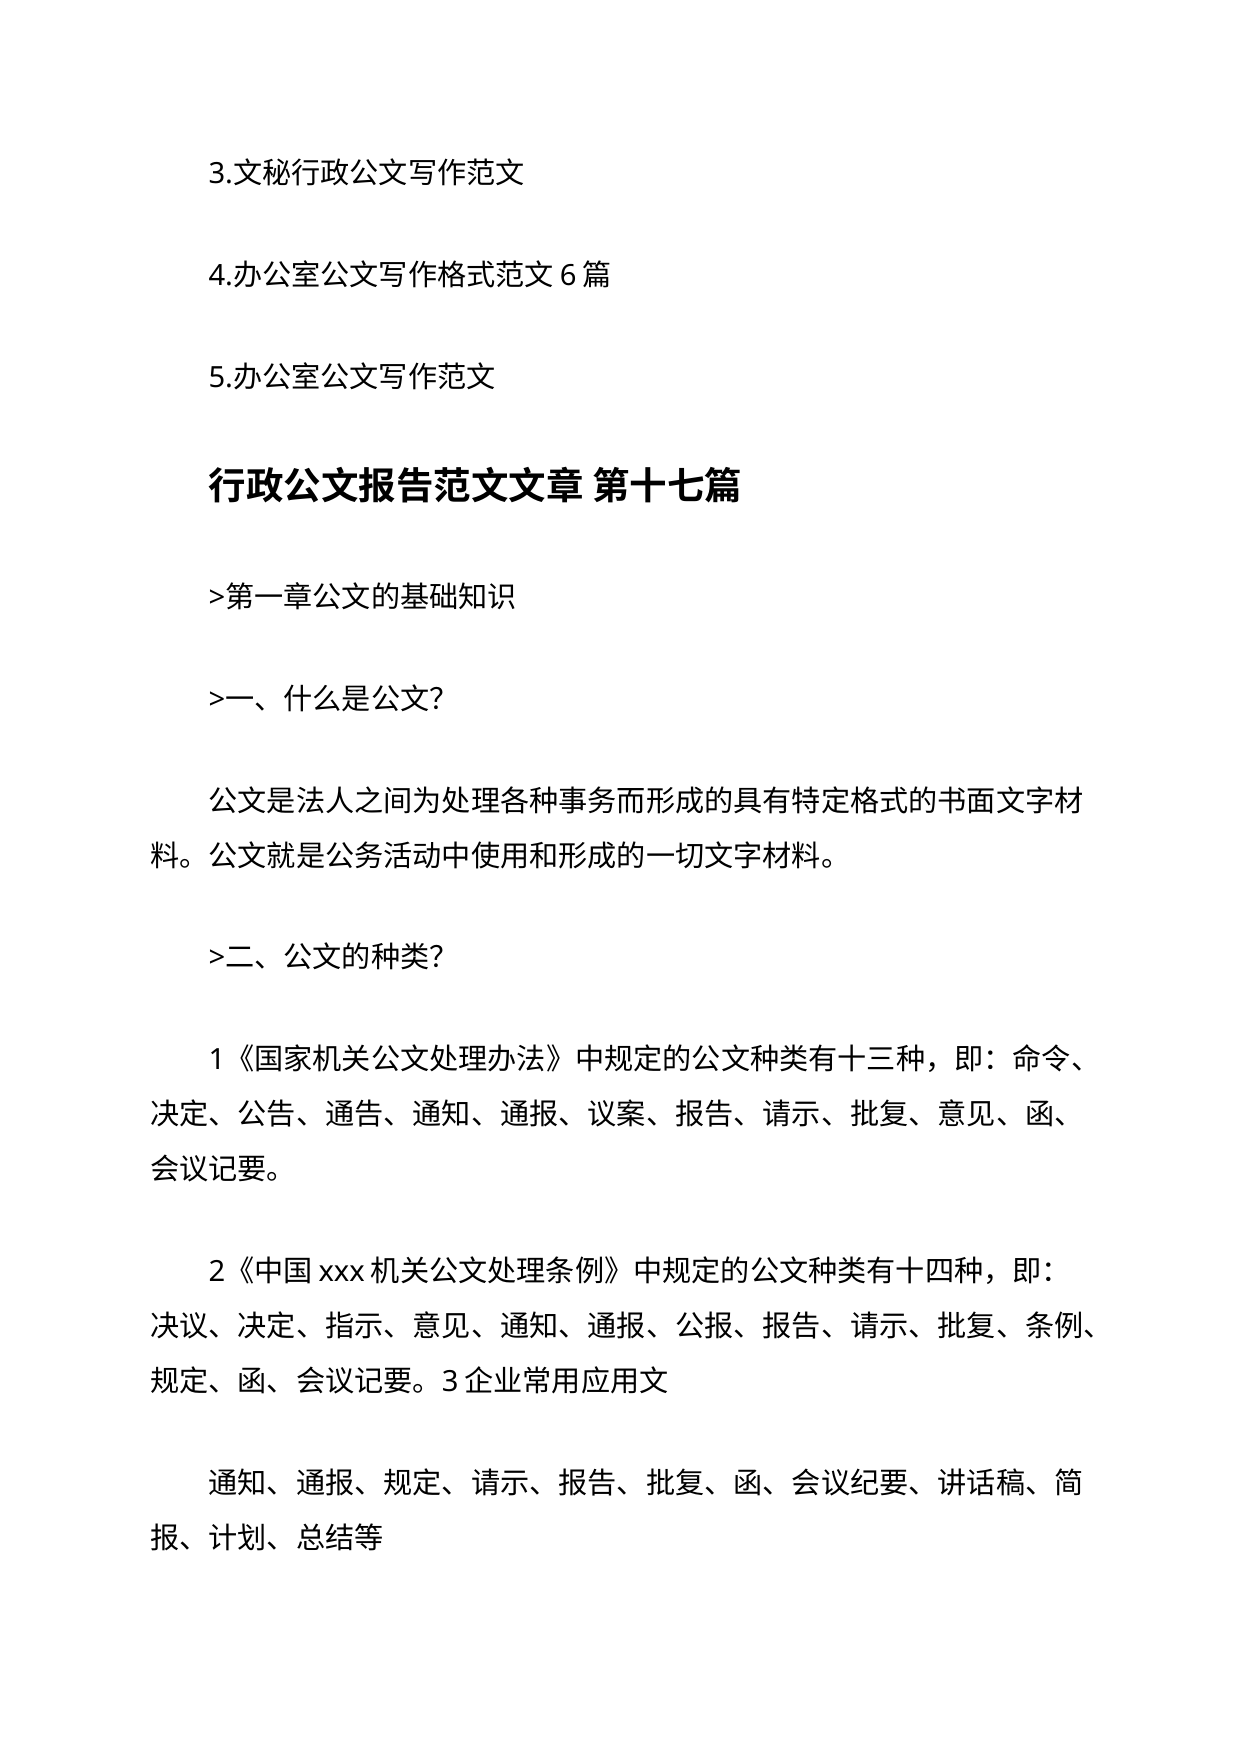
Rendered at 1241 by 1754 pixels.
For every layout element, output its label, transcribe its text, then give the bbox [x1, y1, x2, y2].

text 2《中国xxx机关公文处理条例》中规定的公文种类有十四种，即：决议、决定、指示、意见、通知、通报、公报、报告、请示、批复、条例、规定、函、会议记要。3企业常用应用文 [150, 1248, 1090, 1400]
text 公文是法人之间为处理各种事务而形成的具有特定格式的书面文字材料。公文就是公务活动中使用和形成的一切文字材料。 [150, 777, 1090, 874]
text 3.文秘行政公文写作范文 [150, 150, 1090, 192]
text 行政公文报告范文文章 第十七篇 [150, 456, 1090, 510]
text 通知、通报、规定、请示、报告、批复、函、会议纪要、讲话稿、简报、计划、总结等 [150, 1459, 1090, 1557]
text >二、公文的种类？ [150, 934, 1090, 976]
text 1《国家机关公文处理办法》中规定的公文种类有十三种，即：命令、决定、公告、通告、通知、通报、议案、报告、请示、批复、意见、函、会议记要。 [150, 1036, 1090, 1188]
text >一、什么是公文？ [150, 675, 1090, 718]
text 4.办公室公文写作格式范文6篇 [150, 252, 1090, 294]
text 5.办公室公文写作范文 [150, 354, 1090, 396]
text >第一章公文的基础知识 [150, 573, 1090, 616]
